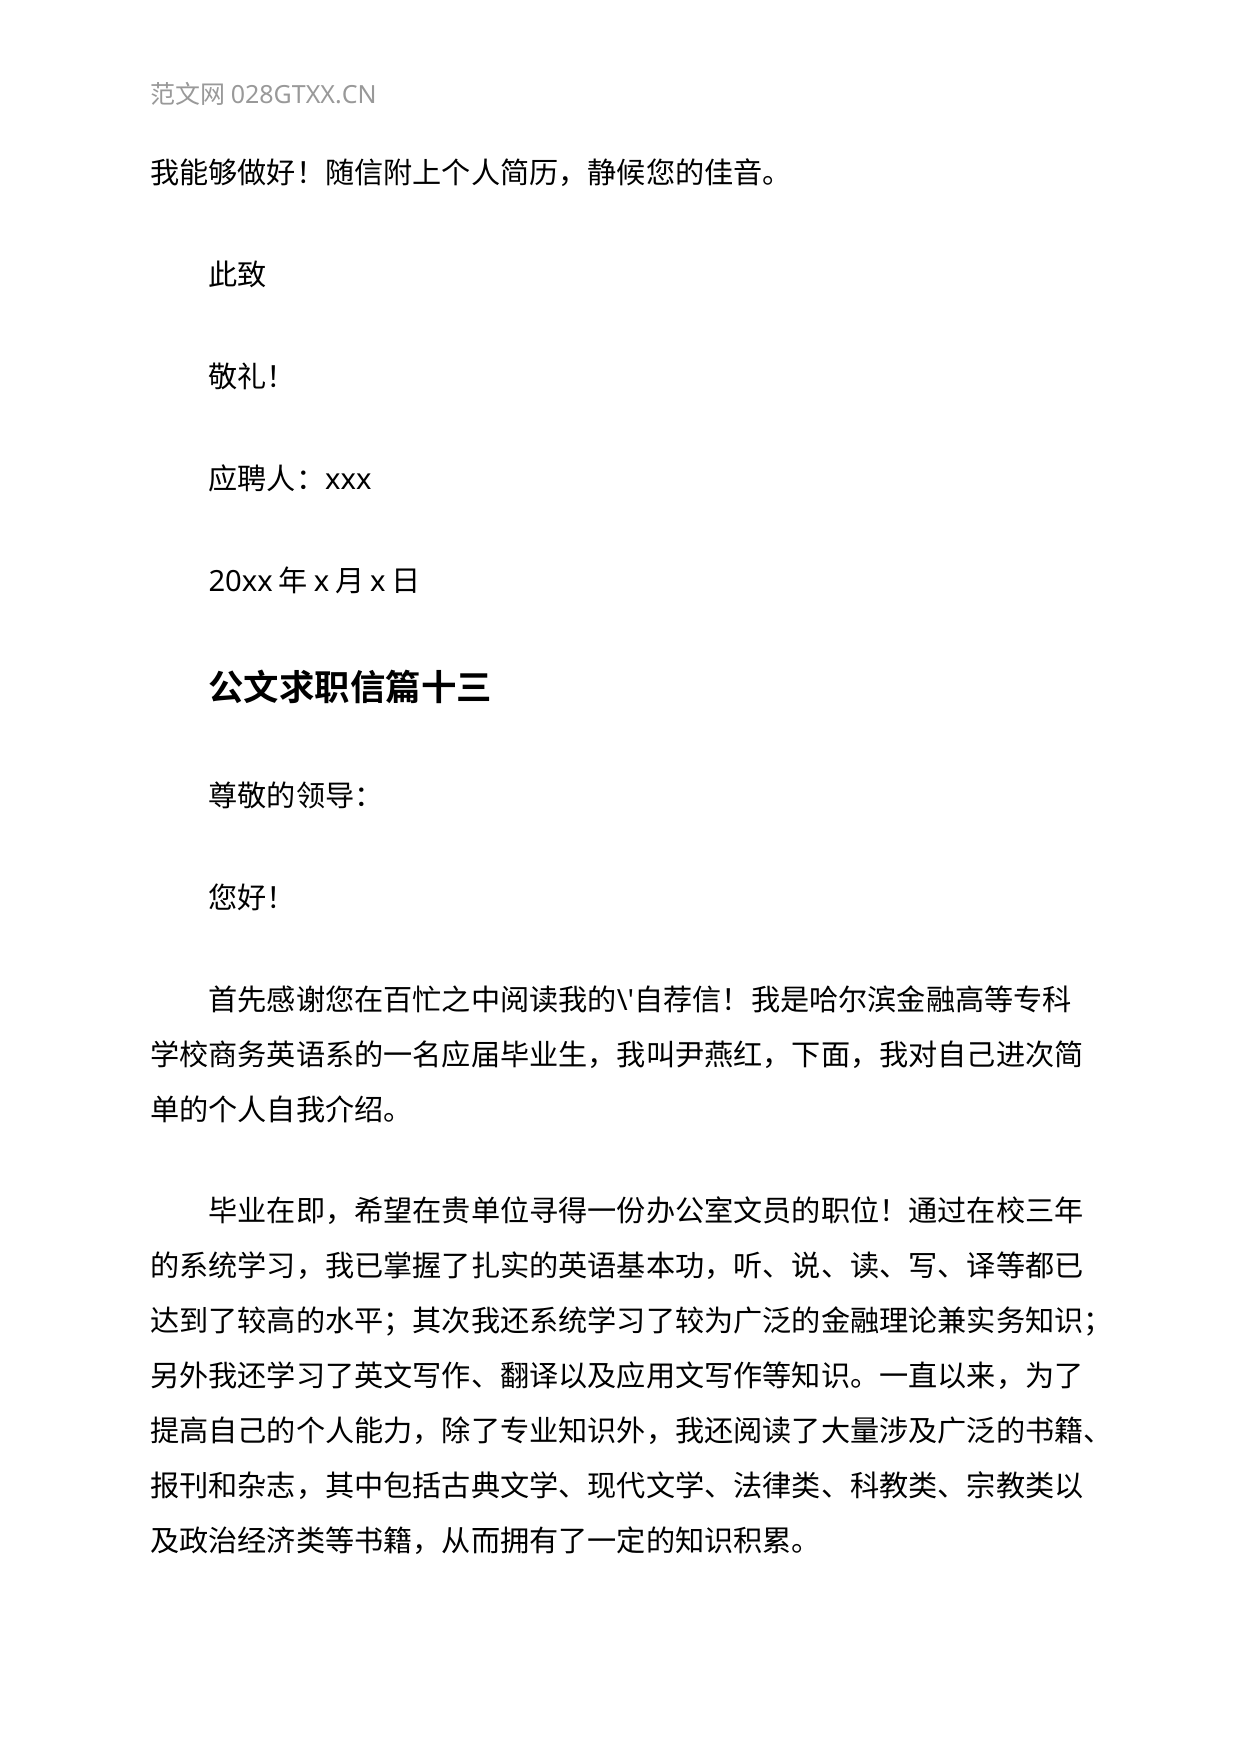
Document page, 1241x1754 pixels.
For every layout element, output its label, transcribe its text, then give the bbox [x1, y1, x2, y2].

text 20xx年x月x日 [150, 557, 1090, 600]
text 尊敬的领导： [150, 773, 1090, 815]
text 毕业在即，希望在贵单位寻得一份办公室文员的职位！通过在校三年的系统学习，我已掌握了扎实的英语基本功，听、说、读、写、译等都已达到了较高的水平；其次我还系统学习了较为广泛的金融理论兼实务知识；另外我还学习了英文写作、翻译以及应用文写作等知识。一直以来，为了提高自己的个人能力，除了专业知识外，我还阅读了大量涉及广泛的书籍、报刊和杂志，其中包括古典文学、现代文学、法律类、科教类、宗教类以及政治经济类等书籍，从而拥有了一定的知识积累。 [150, 1188, 1090, 1559]
text 首先感谢您在百忙之中阅读我的\'自荐信！我是哈尔滨金融高等专科学校商务英语系的一名应届毕业生，我叫尹燕红，下面，我对自己进次简单的个人自我介绍。 [150, 976, 1090, 1128]
text 敬礼！ [150, 353, 1090, 396]
text 此致 [150, 252, 1090, 294]
text 公文求职信篇十三 [150, 659, 1090, 711]
text 您好！ [150, 874, 1090, 917]
text 应聘人：xxx [150, 455, 1090, 498]
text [150, 150, 1090, 192]
